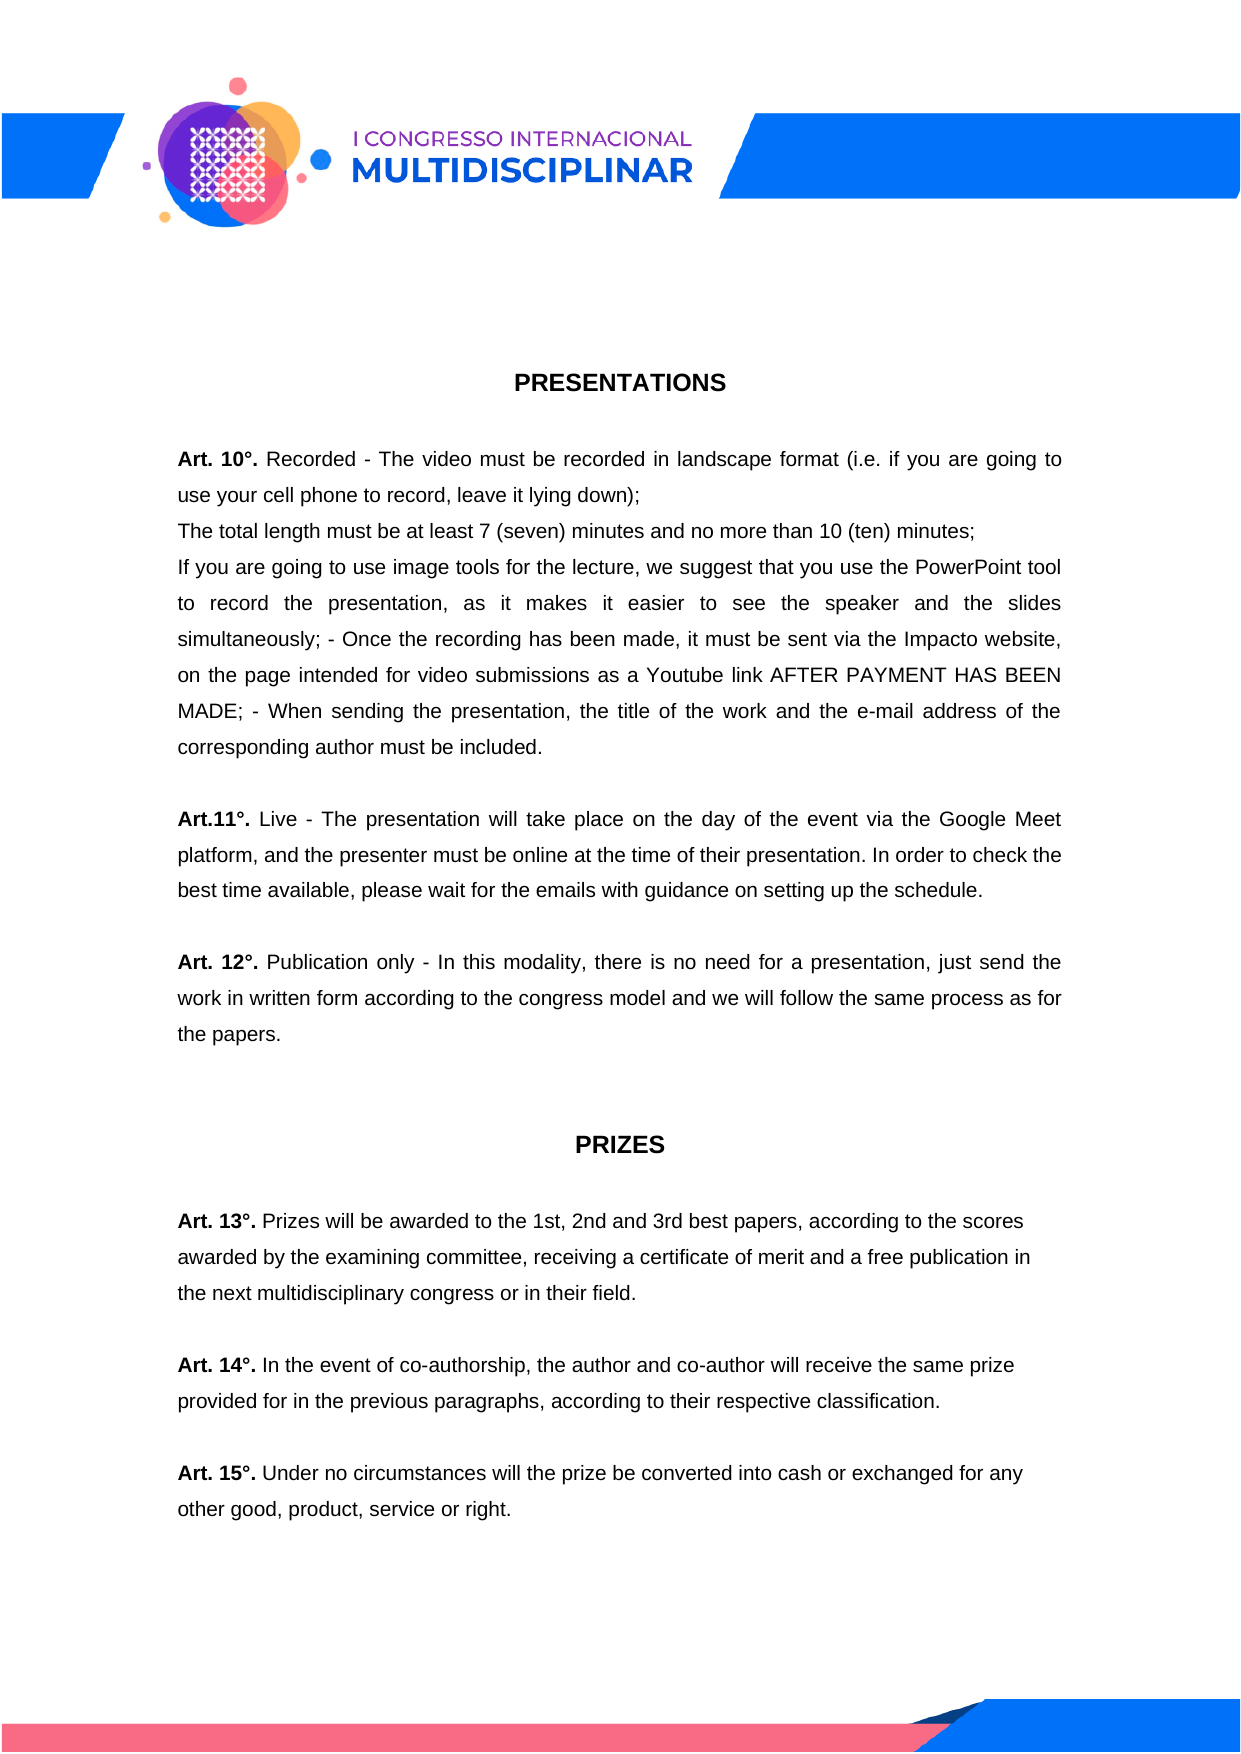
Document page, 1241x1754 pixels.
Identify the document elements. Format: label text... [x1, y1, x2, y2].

text Art. 10°. Recorded - The video must be recorded in landscape format (i.e. if you are going to use your cell phone to record, leave it lying down); [177, 447, 1063, 507]
text PRESENTATIONS [177, 368, 1063, 397]
text PRIZES [177, 1130, 1063, 1159]
text If you are going to use image tools for the lecture, we suggest that you use the PowerPoint tool to record the presentation, as it makes it easier to see the speaker and the slides simultaneously; - Once the recording has been made, it must be sent via the Impacto website, on the page intended for video submissions as a Youtube link AFTER PAYMENT HAS BEEN MADE; - When sending the presentation, the title of the work and the e-mail address of the corresponding author must be included. [177, 555, 1063, 758]
text Art. 14°. In the event of co-authorship, the author and co-author will receive the same prize provided for in the previous paragraphs, according to their respective classification. [177, 1353, 1063, 1413]
text Art. 15°. Under no circumstances will the prize be converted into cash or exchanged for any other good, product, service or right. [177, 1461, 1063, 1520]
text The total length must be at least 7 (seven) minutes and no more than 10 (ten) minutes; [177, 519, 1063, 543]
picture [1, 0, 1241, 1752]
text Art.11°. Live - The presentation will take place on the day of the event via the Google Meet platform, and the presenter must be online at the time of their presentation. In order to check the best time available, please wait for the emails with guidance on setting up the schedule. [177, 806, 1063, 902]
text Art. 13°. Prizes will be awarded to the 1st, 2nd and 3rd best papers, according to the scores awarded by the examining committee, receiving a certificate of merit and a free publication in the next multidisciplinary congress or in their field. [177, 1209, 1063, 1305]
text Art. 12°. Publication only - In this modality, there is no need for a presentation, just send the work in written form according to the congress model and we will follow the same process as for the papers. [177, 950, 1063, 1046]
